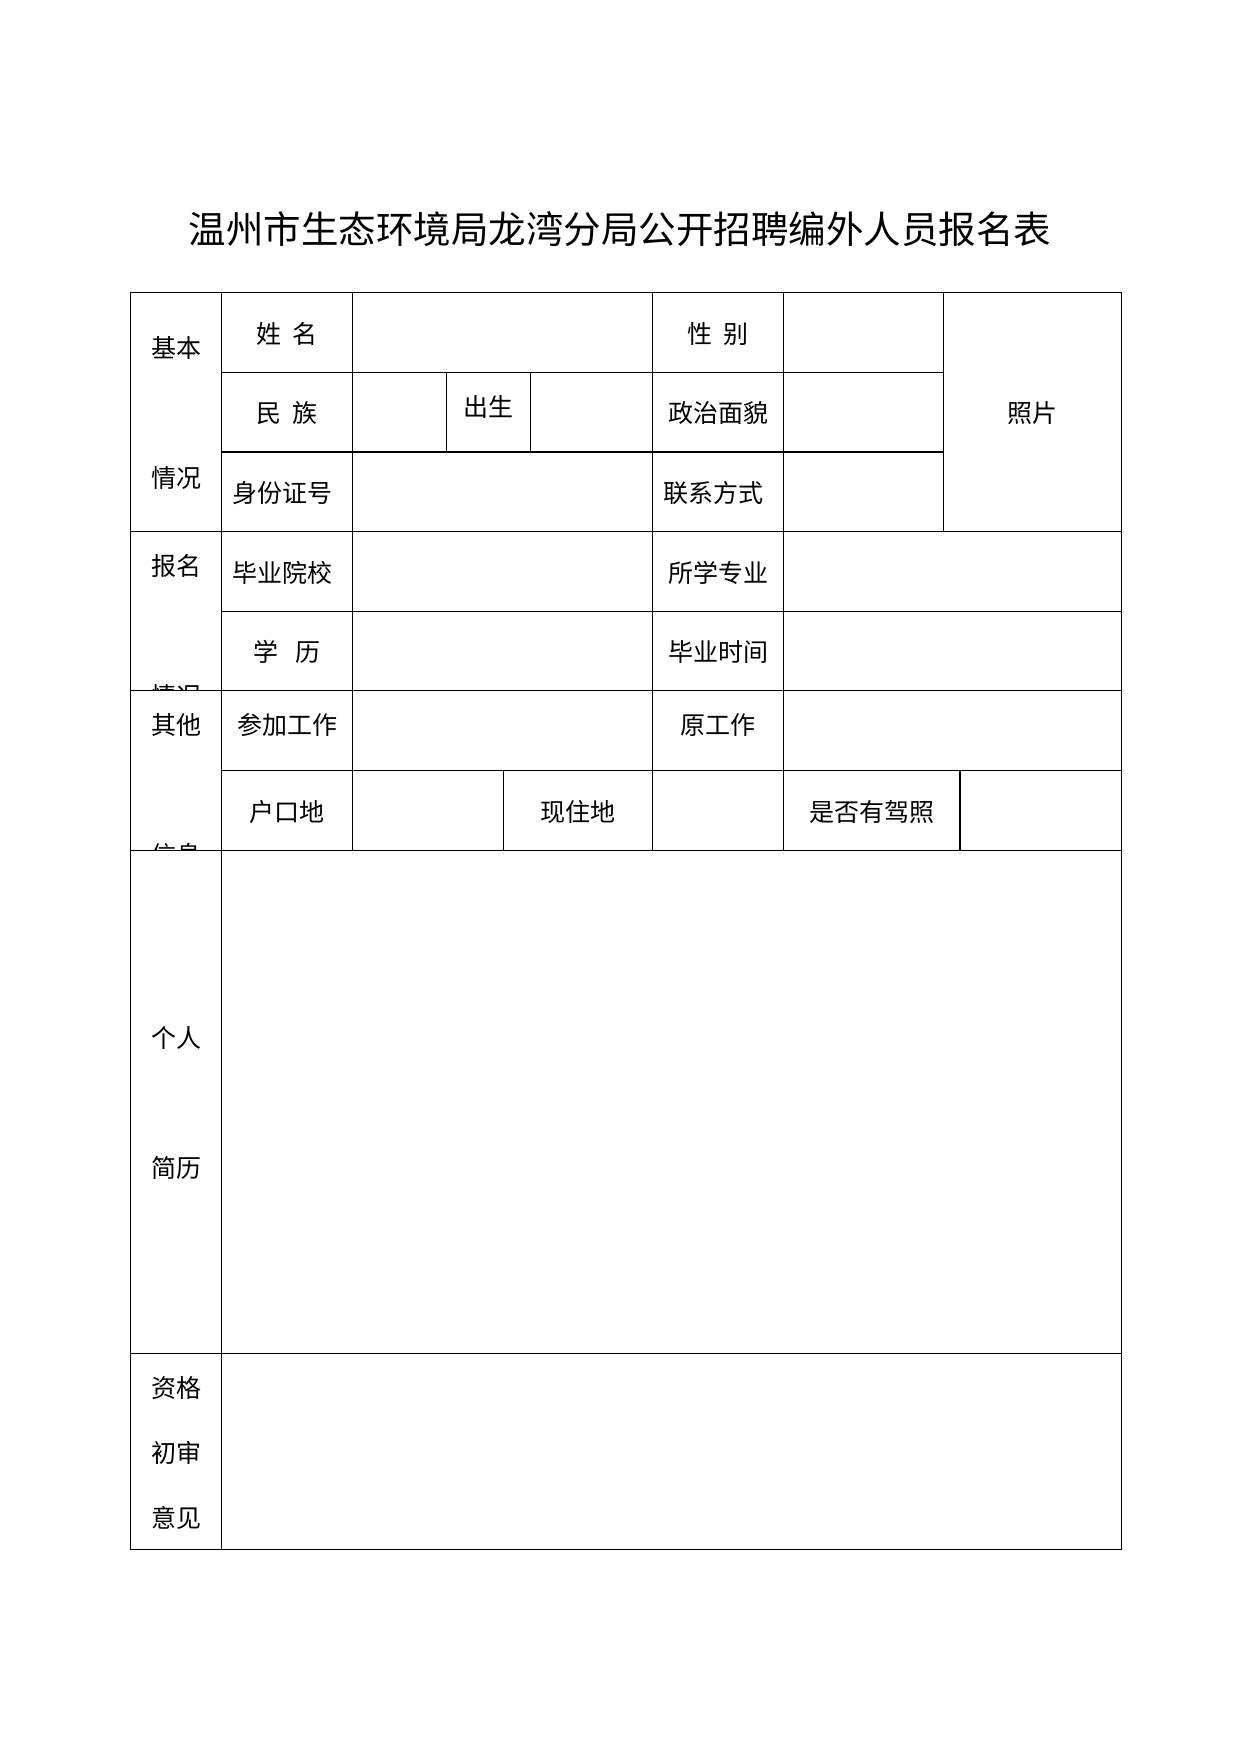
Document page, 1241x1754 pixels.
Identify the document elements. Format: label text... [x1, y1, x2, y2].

table_cell [784, 373, 943, 451]
table_cell 其他 信息 [131, 691, 221, 850]
table_cell [784, 691, 1121, 770]
table_cell 资格 初审 意见 [131, 1354, 221, 1549]
table_cell 民 族 [222, 373, 352, 451]
table_cell 政治面貌 [653, 373, 783, 451]
table_cell [353, 691, 652, 770]
table_cell 现住地 [504, 771, 652, 850]
table_cell 身份证号 [222, 453, 352, 531]
table_cell 学 历 [222, 612, 352, 690]
table_header [353, 293, 652, 372]
table_header [784, 293, 943, 372]
table_cell [653, 771, 783, 850]
table_cell [353, 453, 652, 531]
table_cell [353, 532, 652, 611]
table_cell 个人 简历 [131, 851, 221, 1353]
table_header 性 别 [653, 293, 783, 372]
table_cell 是否有驾照 [784, 771, 959, 850]
table_header 基本 情况 [131, 293, 221, 531]
table_header 照片 [944, 293, 1121, 531]
table_cell 联系方式 [653, 453, 783, 531]
table_cell [353, 612, 652, 690]
table_cell 原工作 单位 [653, 691, 783, 770]
table_cell [531, 373, 652, 451]
table_cell 出生 年月 [447, 373, 530, 451]
table_header 姓 名 [222, 293, 352, 372]
table_cell [784, 453, 943, 531]
table_cell [784, 612, 1121, 690]
table_cell 户口地 [222, 771, 352, 850]
table_cell [222, 1354, 1121, 1549]
table_cell [784, 532, 1121, 611]
table_cell [353, 373, 446, 451]
table_cell [961, 771, 1121, 850]
table_cell [353, 771, 503, 850]
table_cell 所学专业 [653, 532, 783, 611]
table_cell 报名 情况 [131, 532, 221, 690]
table_cell 毕业时间 [653, 612, 783, 690]
table_cell [222, 851, 1121, 1353]
table_cell 参加工作时间 [222, 691, 352, 770]
text 温州市生态环境局龙湾分局公开招聘编外人员报名表 [165, 194, 1074, 259]
table_cell 毕业院校 [222, 532, 352, 611]
